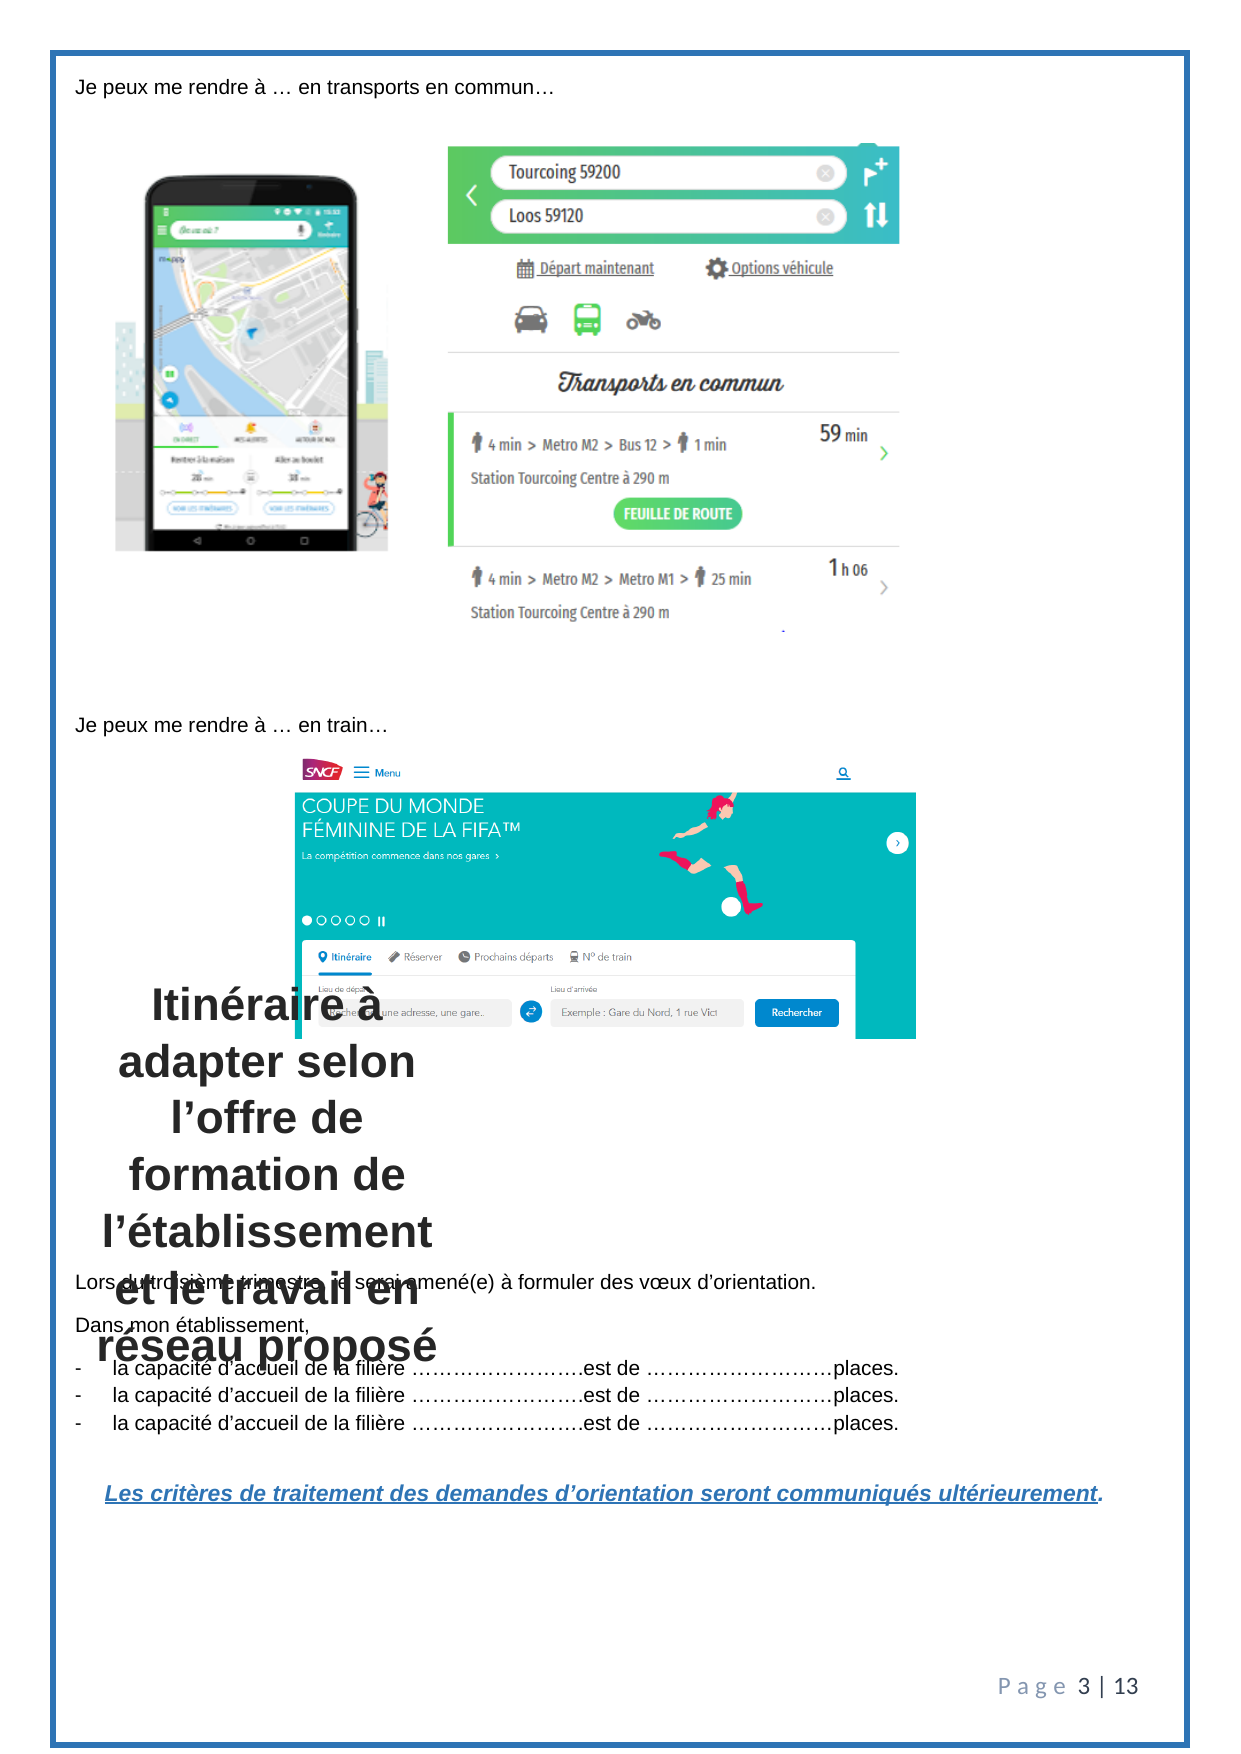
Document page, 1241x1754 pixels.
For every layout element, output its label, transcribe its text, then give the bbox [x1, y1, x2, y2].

picture [294, 755, 916, 1039]
text Je peux me rendre à … en train… [75, 712, 1136, 736]
list la capacité d’accueil de la filière …………………….est de ………………………places. [75, 1410, 1136, 1435]
picture [111, 160, 396, 567]
text Je peux me rendre à … en transports en commun… [75, 75, 1136, 99]
text Dans mon établissement, [75, 1312, 1136, 1336]
list la capacité d’accueil de la filière …………………….est de ………………………places. [75, 1382, 1136, 1408]
text Lors du troisième trimestre, je serai amené(e) à formuler des vœux d’orientation. [75, 1270, 1136, 1294]
text Les critères de traitement des demandes d’orientation seront communiqués ultérieurement. [75, 1479, 1136, 1506]
picture [447, 143, 900, 632]
list la capacité d’accueil de la filière …………………….est de ………………………places. [75, 1355, 1136, 1380]
